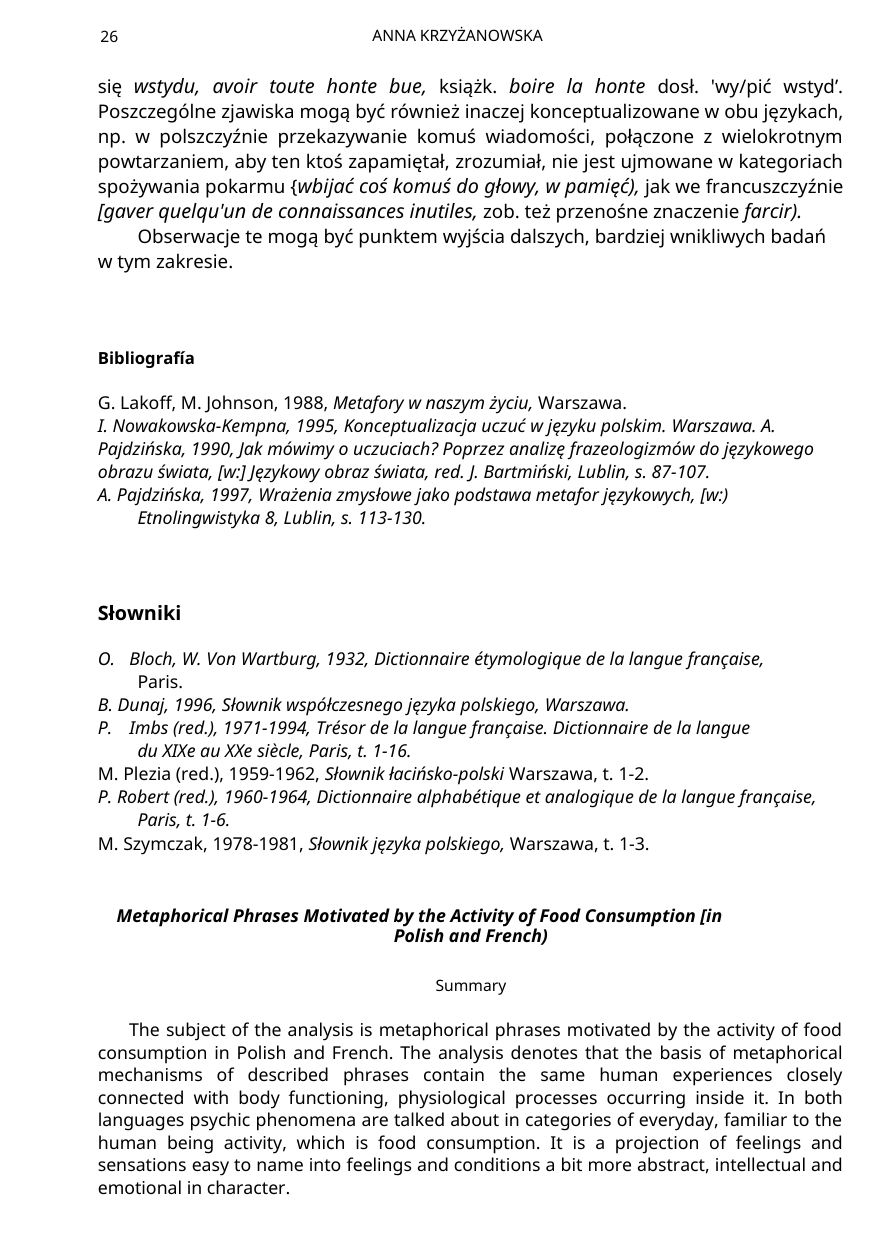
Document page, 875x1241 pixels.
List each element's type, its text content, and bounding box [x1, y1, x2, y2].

text Metaphorical Phrases Motivated by the Activity of Food Consumption [in [116, 908, 534, 926]
text M. Szymczak, 1978-1981, Słownik języka polskiego, Warszawa, t. 1-3. [98, 832, 844, 854]
text du XIXe au XXe siècle, Paris, t. 1-16. [98, 739, 844, 762]
text Obserwacje te mogą być punktem wyjścia dalszych, bardziej wnikliwych badań w tym zakresie. [98, 223, 844, 273]
text P. Imbs (red.), 1971-1994, Trésor de la langue française. Dictionnaire de la langue [98, 716, 844, 739]
text Polish and French) [98, 928, 844, 946]
text Paris. [98, 670, 844, 693]
text G. Lakoff, M. Johnson, 1988, Metafory w naszym życiu, Warszawa. [98, 391, 844, 414]
text Bibliografía [98, 351, 844, 368]
text M. Plezia (red.), 1959-1962, Słownik łacińsko-polski Warszawa, t. 1-2. [98, 762, 844, 786]
text Metaphorical Phrases Motivated by the Activity of Food Consumption [in [530, 908, 844, 926]
text The subject of the analysis is metaphorical phrases motivated by the activity of food consumption in Polish and French. The analysis denotes that the basis of metaphorical mechanisms of described phrases contain the same human experiences closely connected with body functioning, physiological processes occurring inside it. In both languages psychic phenomena are talked about in categories of everyday, familiar to the human being activity, which is food consumption. It is a projection of feelings and sensations easy to name into feelings and conditions a bit more abstract, intellectual and emotional in character. [98, 1019, 844, 1199]
text Summary [98, 979, 844, 995]
text B. Dunaj, 1996, Słownik współczesnego języka polskiego, Warszawa. [98, 693, 844, 716]
text Słowniki [98, 605, 844, 624]
text 26 [100, 29, 118, 45]
text I. Nowakowska-Kempna, 1995, Konceptualizacja uczuć w języku polskim. Warszawa. A. Pajdzińska, 1990, Jak mówimy o uczuciach? Poprzez analizę frazeologizmów do językowego obrazu świata, [w:] Językowy obraz świata, red. J. Bartmiński, Lublin, s. 87-107. [98, 414, 844, 483]
text się wstydu, avoir toute honte bue, książk. boire la honte dosł. 'wy/pić wstyd’. Poszczególne zjawiska mogą być również inaczej konceptualizowane w obu językach, np. w polszczyźnie przekazywanie komuś wiadomości, połączone z wielokrotnym powtarzaniem, aby ten ktoś zapamiętał, zrozumiał, nie jest ujmowane w kategoriach spożywania pokarmu {wbijać coś komuś do głowy, w pamięć), jak we francuszczyźnie [gaver quelqu'un de connaissances inutiles, zob. też przenośne znaczenie farcir). [98, 73, 844, 223]
text O. Bloch, W. Von Wartburg, 1932, Dictionnaire étymologique de la langue française, [98, 647, 844, 670]
text P. Robert (red.), 1960-1964, Dictionnaire alphabétique et analogique de la langue française, Paris, t. 1-6. [98, 786, 844, 832]
text ANNA KRZYŻANOWSKA [372, 29, 543, 45]
text A. Pajdzińska, 1997, Wrażenia zmysłowe jako podstawa metafor językowych, [w:) Etnolingwistyka 8, Lublin, s. 113-130. [98, 483, 844, 529]
